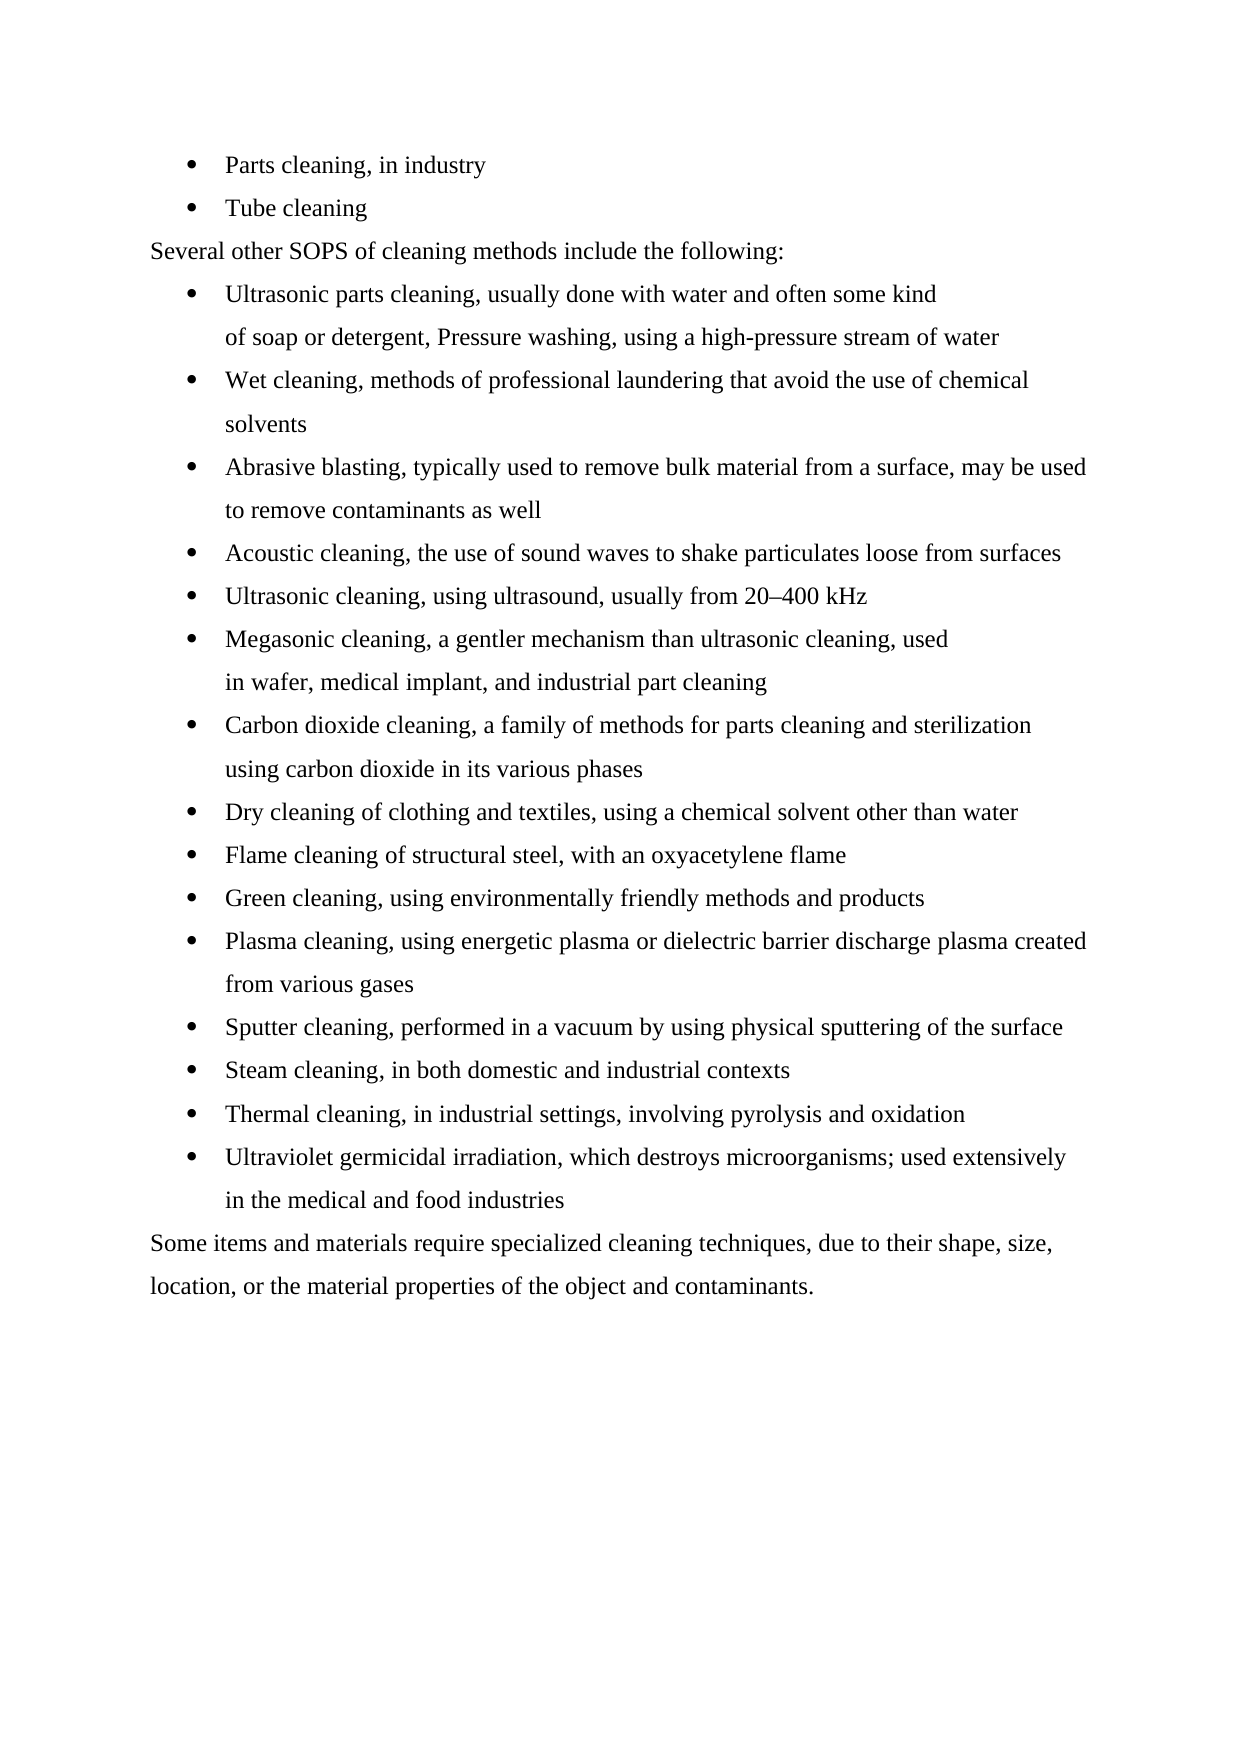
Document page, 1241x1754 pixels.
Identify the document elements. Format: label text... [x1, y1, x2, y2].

list Ultrasonic parts cleaning, usually done with water and often some kind of soap or detergent, Pressure washing, using a high-pressure stream of water [187, 279, 1090, 351]
list Steam cleaning, in both domestic and industrial contexts [187, 1056, 1090, 1084]
list Plasma cleaning, using energetic plasma or dielectric barrier discharge plasma created from various gases [187, 926, 1090, 998]
list Wet cleaning, methods of professional laundering that avoid the use of chemical solvents [187, 366, 1090, 437]
list Megasonic cleaning, a gentler mechanism than ultrasonic cleaning, used in wafer, medical implant, and industrial part cleaning [187, 624, 1090, 696]
list Tube cleaning [187, 193, 1090, 222]
text Some items and materials require specialized cleaning techniques, due to their shape, size, location, or the material properties of the object and contaminants. [150, 1228, 1090, 1300]
text Several other SOPS of cleaning methods include the following: [150, 236, 1090, 265]
list Green cleaning, using environmentally friendly methods and products [187, 883, 1090, 912]
list Dry cleaning of clothing and textiles, using a chemical solvent other than water [187, 797, 1090, 826]
list Flame cleaning of structural steel, with an oxyacetylene flame [187, 840, 1090, 869]
list Carbon dioxide cleaning, a family of methods for parts cleaning and sterilization using carbon dioxide in its various phases [187, 711, 1090, 782]
list Abrasive blasting, typically used to remove bulk material from a surface, may be used to remove contaminants as well [187, 452, 1090, 524]
list Ultraviolet germicidal irradiation, which destroys microorganisms; used extensively in the medical and food industries [187, 1142, 1090, 1214]
list Sputter cleaning, performed in a vacuum by using physical sputtering of the surface [187, 1012, 1090, 1041]
list Parts cleaning, in industry [187, 150, 1090, 179]
list Thermal cleaning, in industrial settings, involving pyrolysis and oxidation [187, 1099, 1090, 1127]
list Acoustic cleaning, the use of sound waves to shake particulates loose from surfaces [187, 538, 1090, 567]
list Ultrasonic cleaning, using ultrasound, usually from 20–400 kHz [187, 581, 1090, 610]
